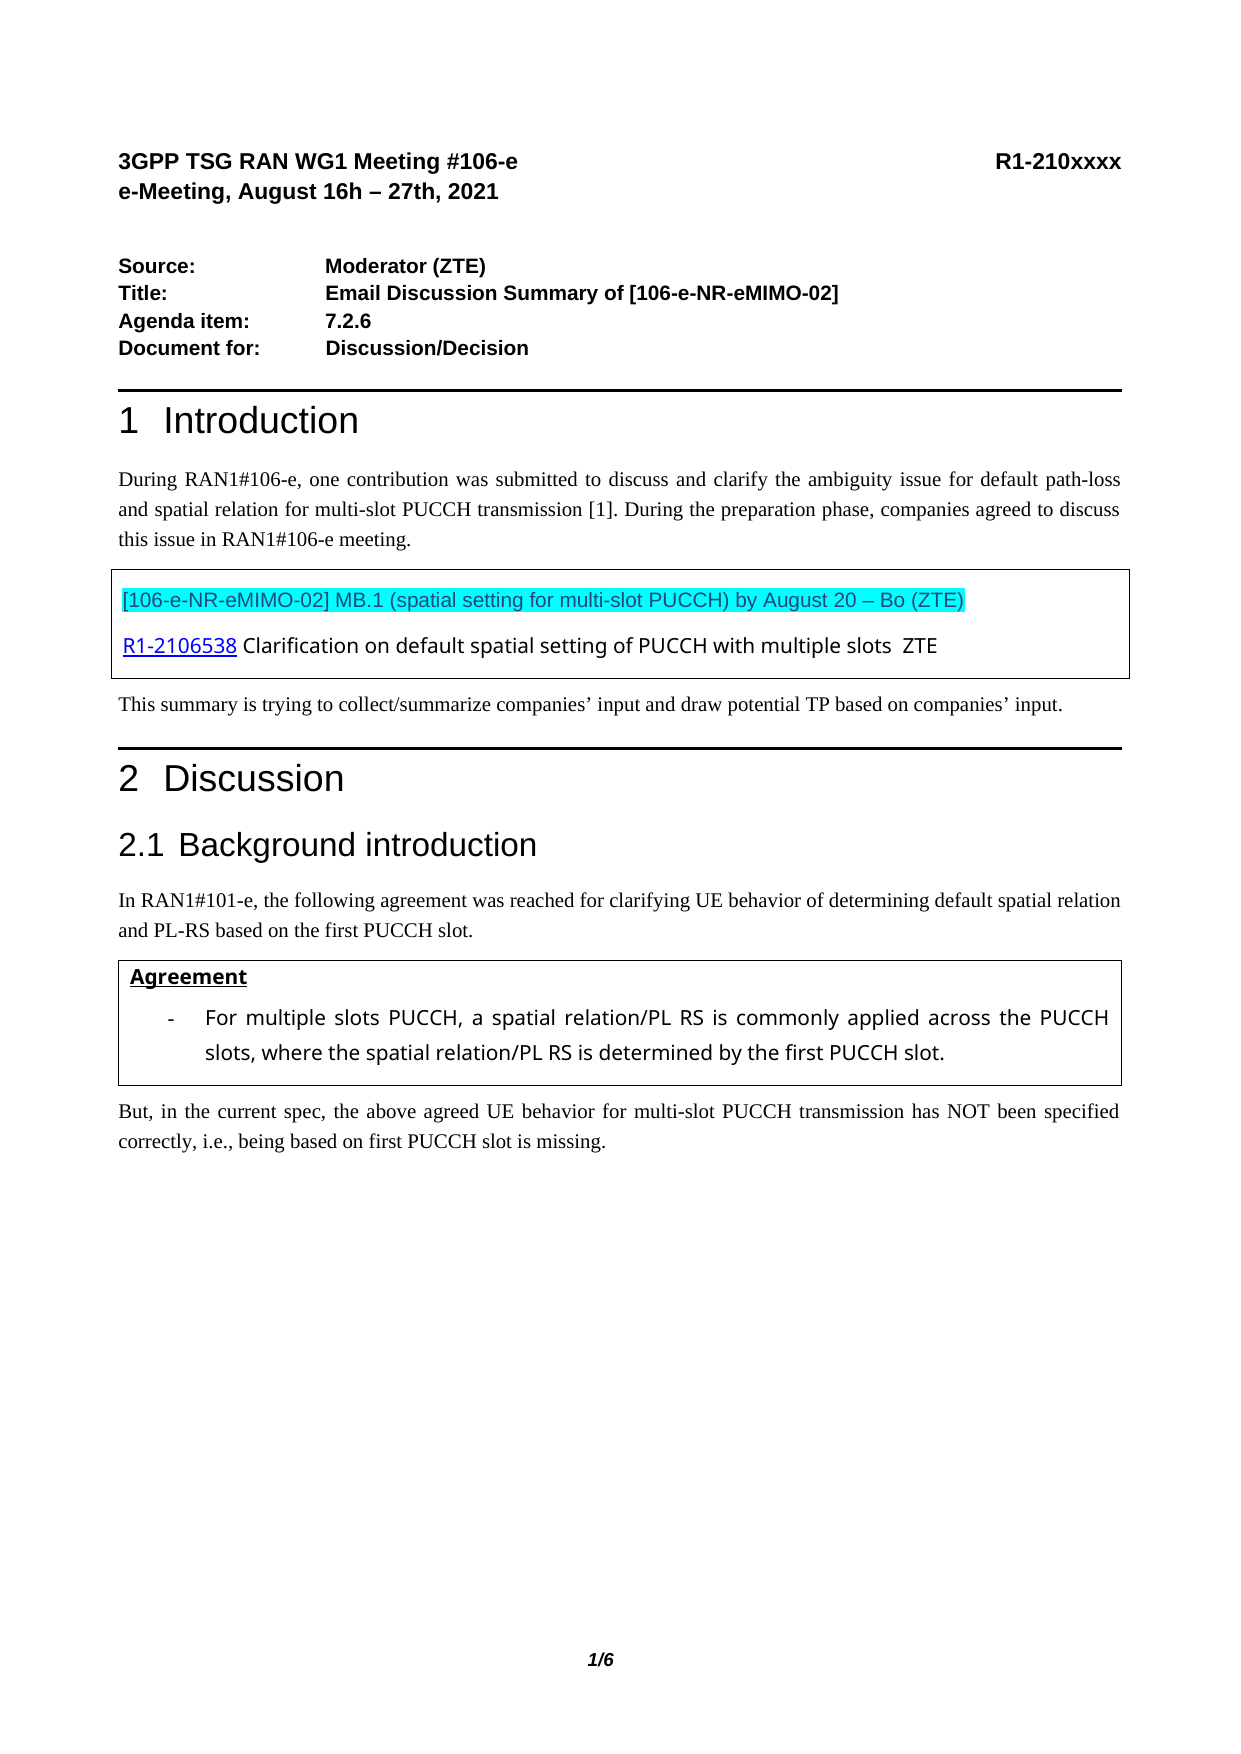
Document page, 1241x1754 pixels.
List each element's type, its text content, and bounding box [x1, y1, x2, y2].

text 3GPP TSG RAN WG1 Meeting #106-e R1-210xxxx [118, 148, 1122, 174]
table_header [106-e-NR-eMIMO-02] MB.1 (spatial setting for multi-slot PUCCH) by August 20 – Bo (ZTE) R1-2106538 Clarification on default spatial setting of PUCCH with multiple slots ZTE [112, 570, 1129, 678]
text Title: Email Discussion Summary of [106-e-NR-eMIMO-02] [118, 281, 1122, 305]
subtitle Introduction [118, 392, 1122, 441]
subtitle Discussion [118, 750, 1122, 799]
text During RAN1#106-e, one contribution was submitted to discuss and clarify the ambiguity issue for default path-loss and spatial relation for multi-slot PUCCH transmission [1]. During the preparation phase, companies agreed to discuss this issue in RAN1#106-e meeting. [118, 466, 1122, 551]
text This summary is trying to collect/summarize companies’ input and draw potential TP based on companies’ input. [118, 692, 1122, 716]
text Source: Moderator (ZTE) [118, 254, 1122, 278]
text Document for: Discussion/Decision [118, 336, 1122, 360]
text But, in the current spec, the above agreed UE behavior for multi-slot PUCCH transmission has NOT been specified correctly, i.e., being based on first PUCCH slot is missing. [118, 1099, 1122, 1153]
text In RAN1#101-e, the following agreement was reached for clarifying UE behavior of determining default spatial relation and PL-RS based on the first PUCCH slot. [118, 887, 1122, 942]
subtitle Background introduction [118, 824, 1122, 863]
table_header Agreement For multiple slots PUCCH, a spatial relation/PL RS is commonly applied across the PUCCH slots, where the spatial relation/PL RS is determined by the first PUCCH slot. [119, 961, 1121, 1085]
text Agenda item: 7.2.6 [118, 309, 1122, 333]
text e-Meeting, August 16h – 27th, 2021 [118, 178, 1122, 204]
